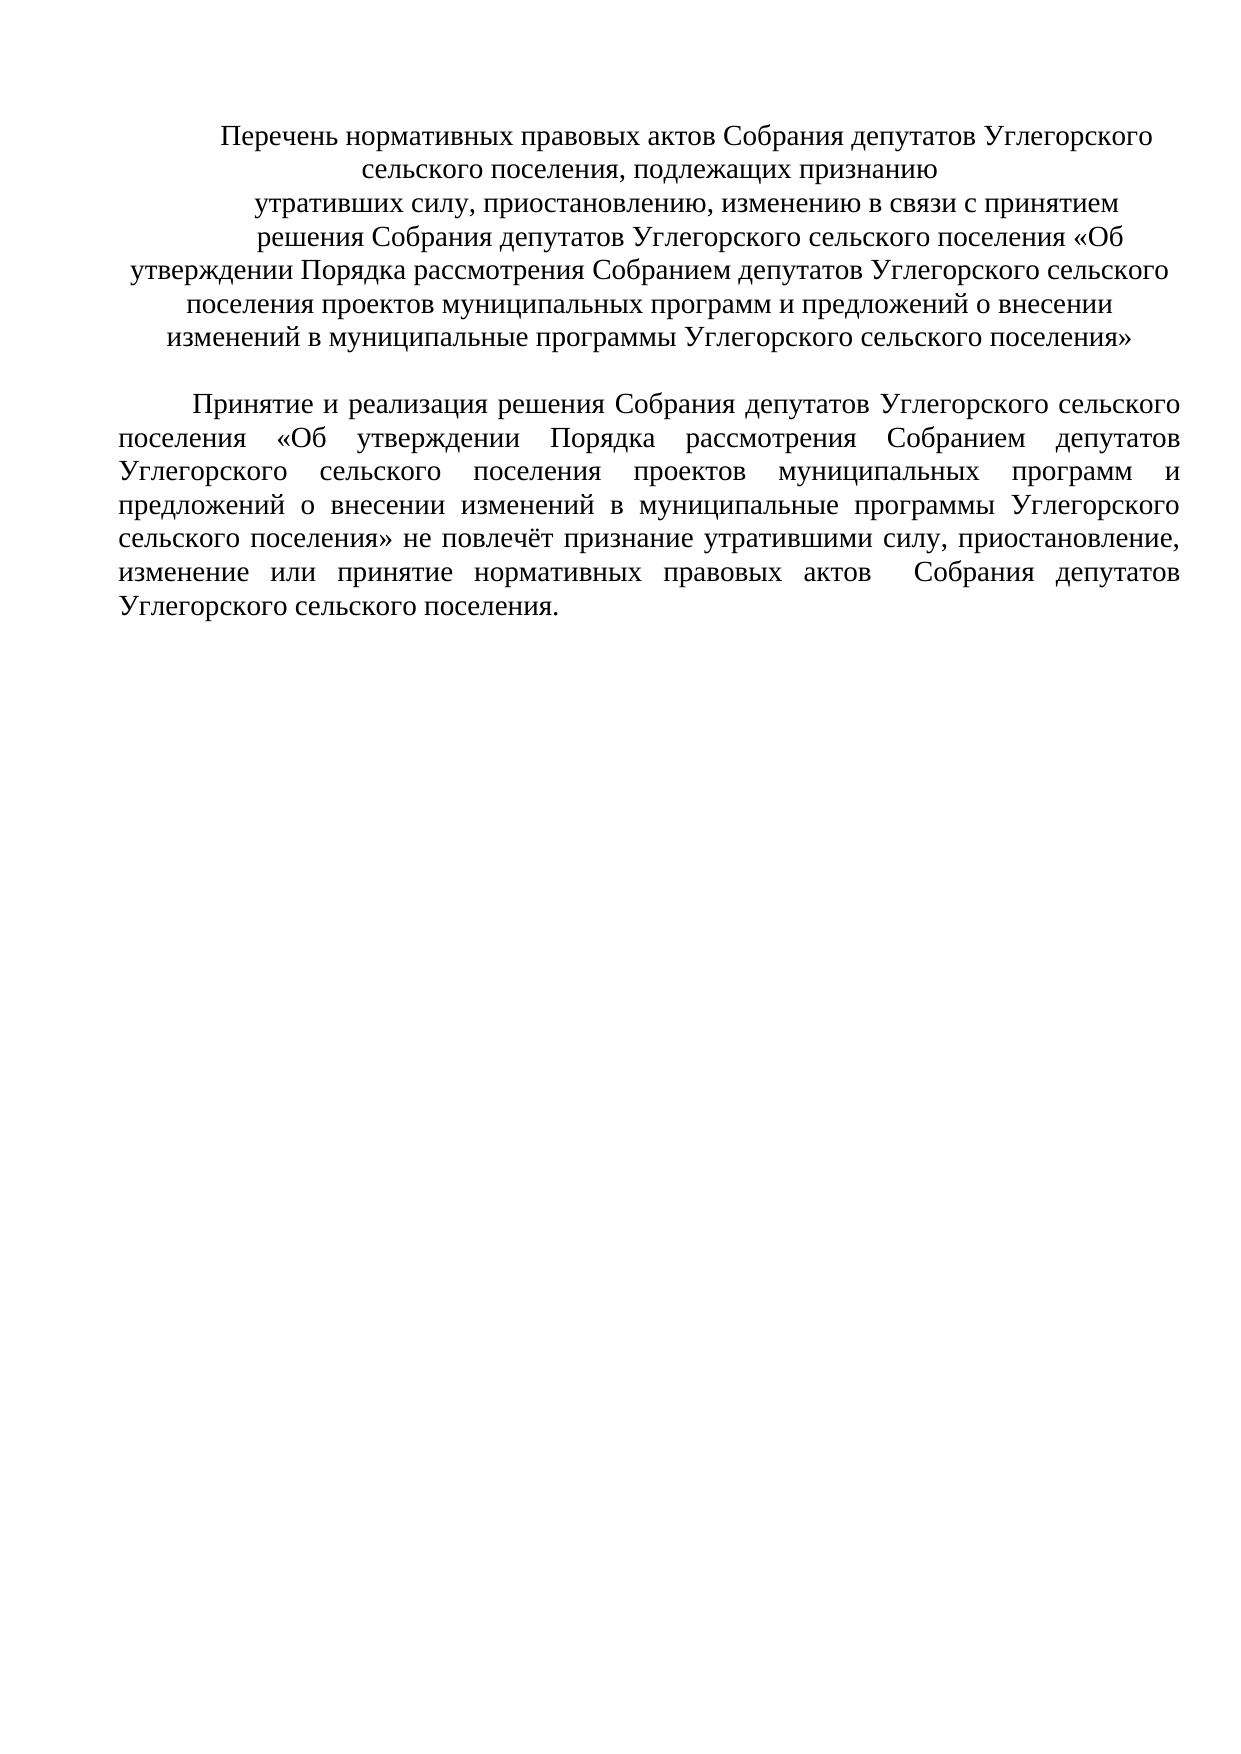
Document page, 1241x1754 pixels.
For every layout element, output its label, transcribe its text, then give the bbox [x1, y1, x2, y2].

title утративших силу, приостановлению, изменению в связи с принятием [118, 185, 1181, 219]
title Принятие и реализация решения Собрания депутатов Углегорского сельского поселения «Об утверждении Порядка рассмотрения Собранием депутатов Углегорского сельского поселения проектов муниципальных программ и предложений о внесении изменений в муниципальные программы Углегорского сельского поселения» не повлечёт признание утратившими силу, приостановление, изменение или принятие нормативных правовых актов Собрания депутатов Углегорского сельского поселения. [118, 386, 1181, 621]
title решения Собрания депутатов Углегорского сельского поселения «Об утверждении Порядка рассмотрения Собранием депутатов Углегорского сельского поселения проектов муниципальных программ и предложений о внесении изменений в муниципальные программы Углегорского сельского поселения» [118, 219, 1181, 353]
title Перечень нормативных правовых актов Собрания депутатов Углегорского сельского поселения, подлежащих признанию [118, 118, 1181, 185]
